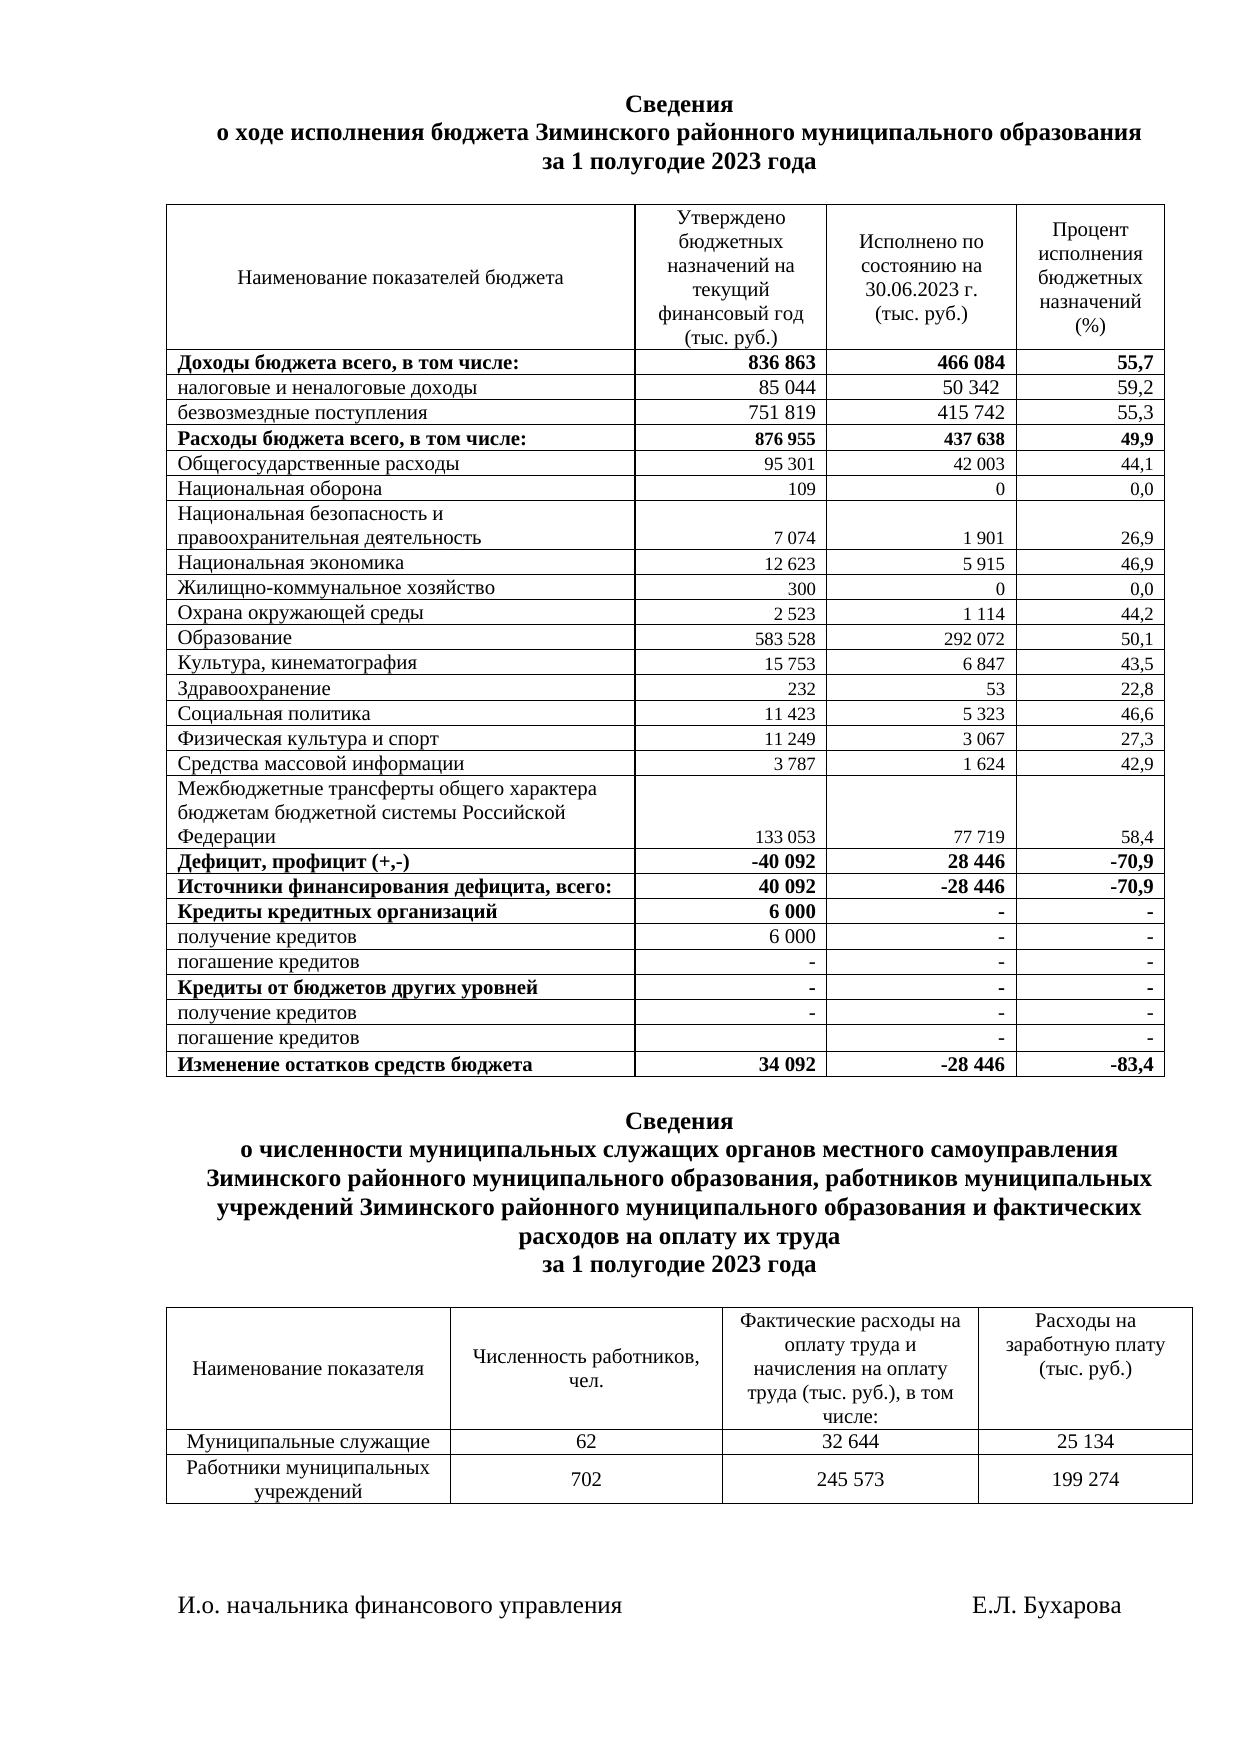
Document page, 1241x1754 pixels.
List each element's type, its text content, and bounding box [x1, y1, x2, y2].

table_cell 415 742 [827, 400, 1016, 424]
table_cell - [1017, 950, 1164, 973]
table_header Наименование показателя [167, 1308, 450, 1428]
table_cell Расходы бюджета всего, в том числе: [167, 425, 634, 449]
table_cell Национальная оборона [167, 476, 634, 500]
table_header Исполнено по состоянию на 30.06.2023 г. (тыс. руб.) [827, 205, 1016, 349]
table_cell -40 092 [636, 849, 826, 873]
table_cell получение кредитов [167, 924, 634, 948]
table_cell 300 [636, 575, 826, 599]
table_cell получение кредитов [167, 1000, 634, 1024]
table_cell 0,0 [1017, 476, 1164, 500]
table_cell 27,3 [1017, 726, 1164, 750]
table_cell 133 053 [636, 776, 826, 848]
table_cell 0,0 [1017, 575, 1164, 599]
table_cell 59,2 [1017, 375, 1164, 399]
table_cell 50,1 [1017, 625, 1164, 649]
table_cell 109 [636, 476, 826, 500]
table_cell [636, 1025, 826, 1051]
table_cell - [827, 924, 1016, 948]
table_cell 85 044 [636, 375, 826, 399]
table_cell Социальная политика [167, 701, 634, 724]
table_cell 43,5 [1017, 650, 1164, 674]
table_cell - [827, 950, 1016, 973]
text о численности муниципальных служащих органов местного самоуправления Зиминского районного муниципального образования, работников муниципальных учреждений Зиминского районного муниципального образования и фактических расходов на оплату их труда [177, 1134, 1181, 1249]
table_cell Национальная экономика [167, 550, 634, 574]
table_cell - [1017, 1025, 1164, 1051]
table_cell 15 753 [636, 650, 826, 674]
table_cell - [827, 975, 1016, 999]
table_cell - [827, 1000, 1016, 1024]
table_cell 3 787 [636, 751, 826, 775]
table_cell 437 638 [827, 425, 1016, 449]
table_cell 232 [636, 675, 826, 699]
table_cell Физическая культура и спорт [167, 726, 634, 750]
table_cell Дефицит, профицит (+,-) [167, 849, 634, 873]
table_cell 751 819 [636, 400, 826, 424]
table_cell 583 528 [636, 625, 826, 649]
table_cell Работники муниципальных учреждений [167, 1455, 450, 1503]
table_cell 42 003 [827, 451, 1016, 474]
table_header Расходы на заработную плату (тыс. руб.) [979, 1308, 1192, 1428]
table_cell налоговые и неналоговые доходы [167, 375, 634, 399]
table_cell - [636, 975, 826, 999]
table_cell 876 955 [636, 425, 826, 449]
table_cell 836 863 [636, 350, 826, 374]
table_cell погашение кредитов [167, 950, 634, 973]
table_cell 44,1 [1017, 451, 1164, 474]
table_cell 25 134 [979, 1430, 1192, 1453]
table_cell - [1017, 899, 1164, 923]
table_cell 1 114 [827, 600, 1016, 624]
table_cell -70,9 [1017, 849, 1164, 873]
table_cell 28 446 [827, 849, 1016, 873]
table_cell 245 573 [723, 1455, 978, 1503]
table_cell 7 074 [636, 501, 826, 549]
table_cell 34 092 [636, 1052, 826, 1076]
table_cell - [636, 1000, 826, 1024]
table_cell - [1017, 1000, 1164, 1024]
table_cell Национальная безопасность и правоохранительная деятельность [167, 501, 634, 549]
table_cell Межбюджетные трансферты общего характера бюджетам бюджетной системы Российской Федерации [167, 776, 634, 848]
table_cell 46,9 [1017, 550, 1164, 574]
table_cell Изменение остатков средств бюджета [167, 1052, 634, 1076]
table_header Процент исполнения бюджетных назначений (%) [1017, 205, 1164, 349]
table_cell 6 000 [636, 924, 826, 948]
table_cell -83,4 [1017, 1052, 1164, 1076]
table_cell Здравоохранение [167, 675, 634, 699]
table_cell Жилищно-коммунальное хозяйство [167, 575, 634, 599]
text Сведения [177, 89, 1181, 117]
table_cell - [1017, 924, 1164, 948]
table_cell 6 847 [827, 650, 1016, 674]
table_cell 702 [451, 1455, 722, 1503]
text за 1 полугодие 2023 года [177, 1249, 1181, 1278]
table_cell Средства массовой информации [167, 751, 634, 775]
table_cell 40 092 [636, 874, 826, 898]
table_cell 1 624 [827, 751, 1016, 775]
table_cell 0 [827, 575, 1016, 599]
text за 1 полугодие 2023 года [177, 146, 1181, 175]
table_cell 55,7 [1017, 350, 1164, 374]
table_cell 2 523 [636, 600, 826, 624]
table_header Наименование показателей бюджета [167, 205, 634, 349]
table_cell 5 915 [827, 550, 1016, 574]
table_cell 44,2 [1017, 600, 1164, 624]
table_cell 292 072 [827, 625, 1016, 649]
table_cell 3 067 [827, 726, 1016, 750]
table_header Утверждено бюджетных назначений на текущий финансовый год (тыс. руб.) [636, 205, 826, 349]
table_cell - [827, 1025, 1016, 1051]
table_cell 53 [827, 675, 1016, 699]
table_cell безвозмездные поступления [167, 400, 634, 424]
table_cell 32 644 [723, 1430, 978, 1453]
table_cell 58,4 [1017, 776, 1164, 848]
table_cell 50 342 [827, 375, 1016, 399]
table_cell - [827, 899, 1016, 923]
table_cell -28 446 [827, 874, 1016, 898]
table_cell 466 084 [827, 350, 1016, 374]
table_cell Кредиты от бюджетов других уровней [167, 975, 634, 999]
table_cell 0 [827, 476, 1016, 500]
text Сведения [177, 1106, 1181, 1134]
table_cell - [1017, 975, 1164, 999]
table_header Фактические расходы на оплату труда и начисления на оплату труда (тыс. руб.), в том числе: [723, 1308, 978, 1428]
table_cell 22,8 [1017, 675, 1164, 699]
text И.о. начальника финансового управления Е.Л. Бухарова [177, 1590, 1181, 1619]
table_cell 5 323 [827, 701, 1016, 724]
table_cell Охрана окружающей среды [167, 600, 634, 624]
table_cell Муниципальные служащие [167, 1430, 450, 1453]
table_cell 11 249 [636, 726, 826, 750]
table_cell Общегосударственные расходы [167, 451, 634, 474]
table_cell 6 000 [636, 899, 826, 923]
table_cell Образование [167, 625, 634, 649]
table_header Численность работников, чел. [451, 1308, 722, 1428]
table_cell 49,9 [1017, 425, 1164, 449]
table_cell 12 623 [636, 550, 826, 574]
table_cell Культура, кинематография [167, 650, 634, 674]
table_cell погашение кредитов [167, 1025, 634, 1051]
table_cell 11 423 [636, 701, 826, 724]
table_cell 77 719 [827, 776, 1016, 848]
table_cell 46,6 [1017, 701, 1164, 724]
table_cell 42,9 [1017, 751, 1164, 775]
table_cell 62 [451, 1430, 722, 1453]
table_cell - [636, 950, 826, 973]
table_cell 1 901 [827, 501, 1016, 549]
table_cell Источники финансирования дефицита, всего: [167, 874, 634, 898]
table_cell -70,9 [1017, 874, 1164, 898]
table_cell -28 446 [827, 1052, 1016, 1076]
table_cell Доходы бюджета всего, в том числе: [167, 350, 634, 374]
table_cell 199 274 [979, 1455, 1192, 1503]
table_cell 26,9 [1017, 501, 1164, 549]
table_cell Кредиты кредитных организаций [167, 899, 634, 923]
table_cell 55,3 [1017, 400, 1164, 424]
text о ходе исполнения бюджета Зиминского районного муниципального образования [177, 117, 1181, 146]
table_cell 95 301 [636, 451, 826, 474]
